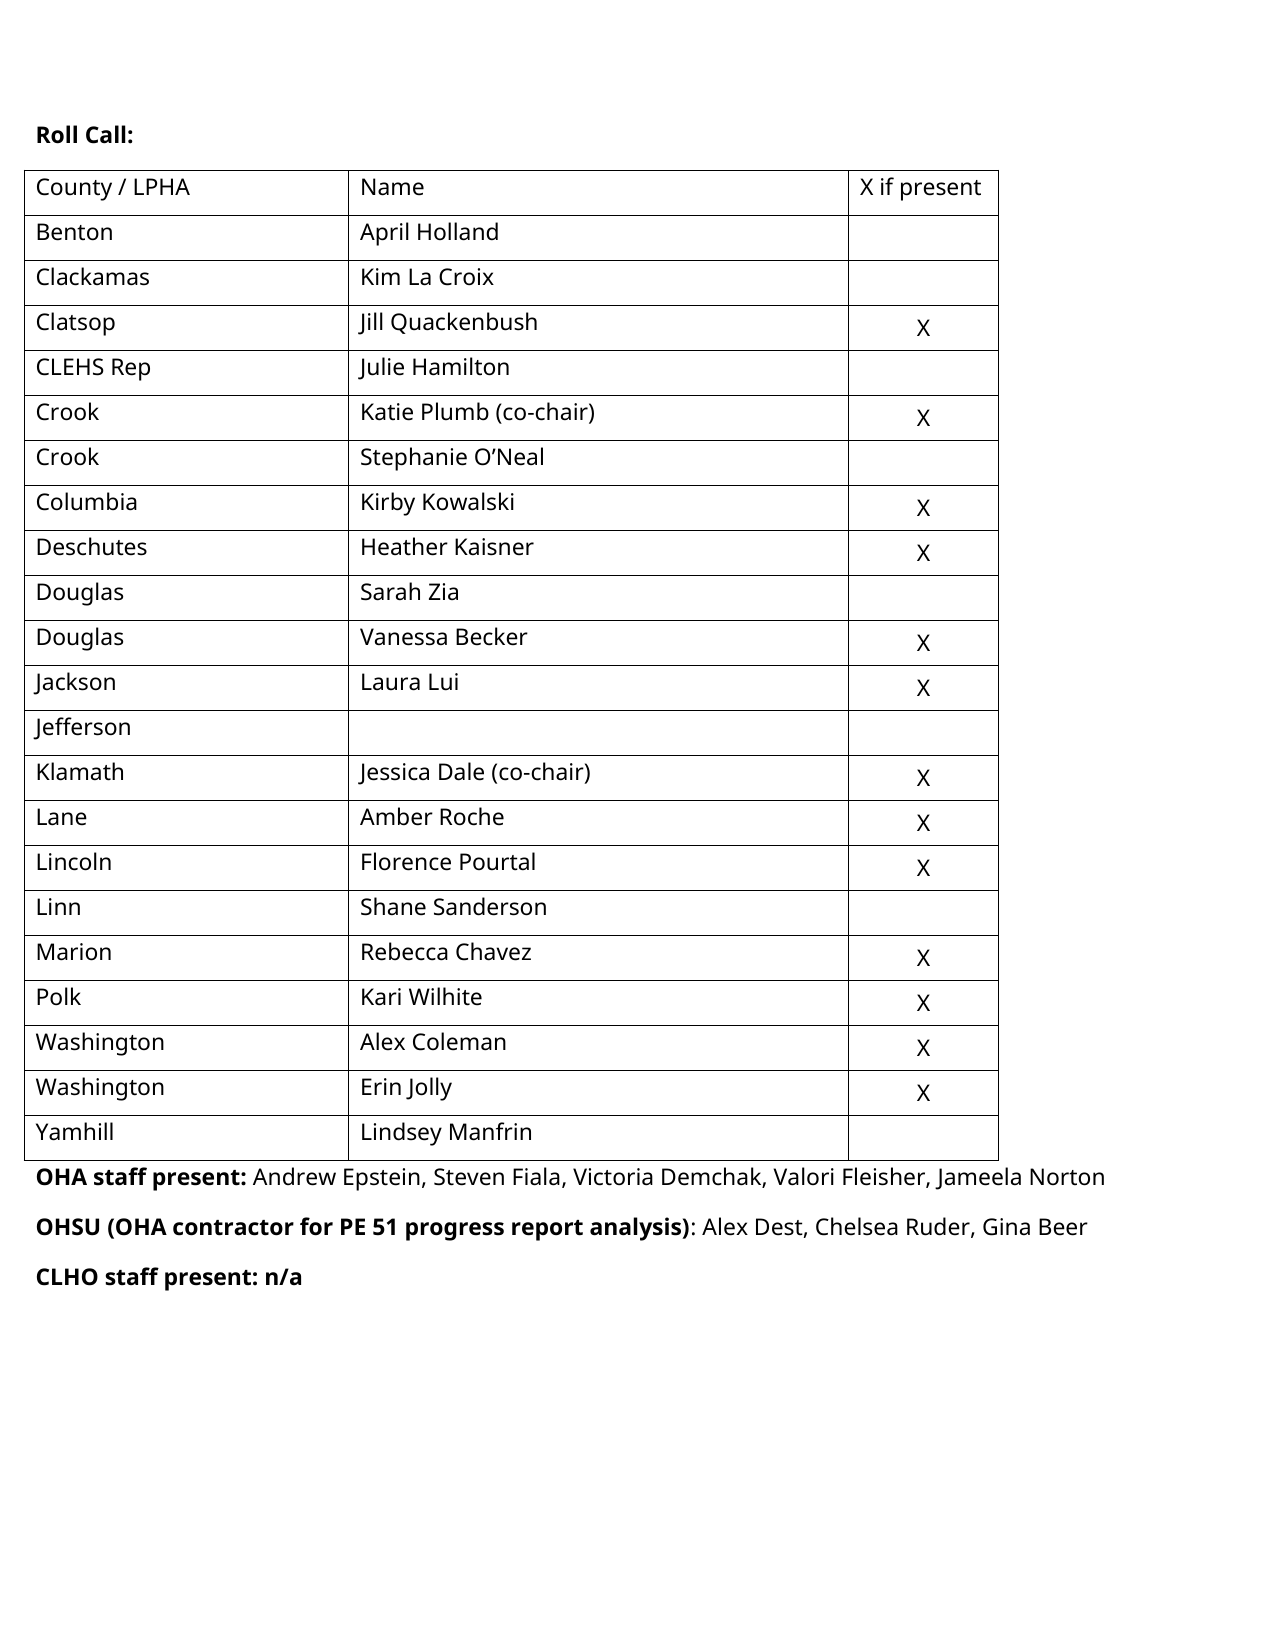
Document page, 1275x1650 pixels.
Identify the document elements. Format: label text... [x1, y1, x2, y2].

table_cell Klamath [25, 756, 348, 799]
table_cell [849, 891, 998, 934]
table_cell Erin Jolly [349, 1071, 848, 1114]
table_cell Benton [25, 216, 348, 259]
table_cell [849, 711, 998, 754]
table_cell Polk [25, 981, 348, 1024]
table_cell X [849, 1071, 998, 1114]
table_cell Lincoln [25, 846, 348, 889]
table_cell Douglas [25, 576, 348, 619]
table_cell [849, 441, 998, 484]
table_cell Sarah Zia [349, 576, 848, 619]
table_cell Clatsop [25, 306, 348, 349]
table_cell Amber Roche [349, 801, 848, 844]
table_cell Kari Wilhite [349, 981, 848, 1024]
text Roll Call: [35, 119, 1239, 150]
table_cell Clackamas [25, 261, 348, 304]
table_cell [849, 1116, 998, 1159]
table_header Name [349, 171, 848, 214]
table_cell Crook [25, 441, 348, 484]
table_cell Douglas [25, 621, 348, 664]
table_header County / LPHA [25, 171, 348, 214]
table_cell Kim La Croix [349, 261, 848, 304]
table_cell X [849, 531, 998, 574]
table_cell Julie Hamilton [349, 351, 848, 394]
table_cell Columbia [25, 486, 348, 529]
table_cell Florence Pourtal [349, 846, 848, 889]
table_cell Jefferson [25, 711, 348, 754]
text CLHO staff present: n/a [35, 1261, 1239, 1293]
table_cell X [849, 756, 998, 799]
table_cell Jackson [25, 666, 348, 709]
table_cell Yamhill [25, 1116, 348, 1159]
table_cell Crook [25, 396, 348, 439]
table_cell X [849, 1026, 998, 1069]
table_cell Washington [25, 1071, 348, 1114]
table_cell Jessica Dale (co-chair) [349, 756, 848, 799]
table_cell [849, 261, 998, 304]
table_cell CLEHS Rep [25, 351, 348, 394]
table_cell Lane [25, 801, 348, 844]
table_cell Kirby Kowalski [349, 486, 848, 529]
table_cell [349, 711, 848, 754]
table_cell Stephanie O’Neal [349, 441, 848, 484]
text OHSU (OHA contractor for PE 51 progress report analysis): Alex Dest, Chelsea Ruder, Gina Beer [35, 1211, 1239, 1242]
table_cell Vanessa Becker [349, 621, 848, 664]
table_cell [849, 576, 998, 619]
table_cell X [849, 801, 998, 844]
table_cell Marion [25, 936, 348, 979]
table_cell Alex Coleman [349, 1026, 848, 1069]
table_cell X [849, 306, 998, 349]
text OHA staff present: Andrew Epstein, Steven Fiala, Victoria Demchak, Valori Fleisher, Jameela Norton [35, 1161, 1239, 1192]
table_cell Laura Lui [349, 666, 848, 709]
table_header X if present [849, 171, 998, 214]
table_cell X [849, 846, 998, 889]
table_cell Deschutes [25, 531, 348, 574]
table_cell X [849, 936, 998, 979]
table_cell Shane Sanderson [349, 891, 848, 934]
table_cell X [849, 621, 998, 664]
table_cell Heather Kaisner [349, 531, 848, 574]
table_cell X [849, 486, 998, 529]
table_cell [849, 351, 998, 394]
table_cell X [849, 981, 998, 1024]
table_cell X [849, 666, 998, 709]
table_cell Washington [25, 1026, 348, 1069]
table_cell Katie Plumb (co-chair) [349, 396, 848, 439]
table_cell April Holland [349, 216, 848, 259]
table_cell Lindsey Manfrin [349, 1116, 848, 1159]
table_cell Linn [25, 891, 348, 934]
table_cell [849, 216, 998, 259]
table_cell X [849, 396, 998, 439]
table_cell Jill Quackenbush [349, 306, 848, 349]
table_cell Rebecca Chavez [349, 936, 848, 979]
